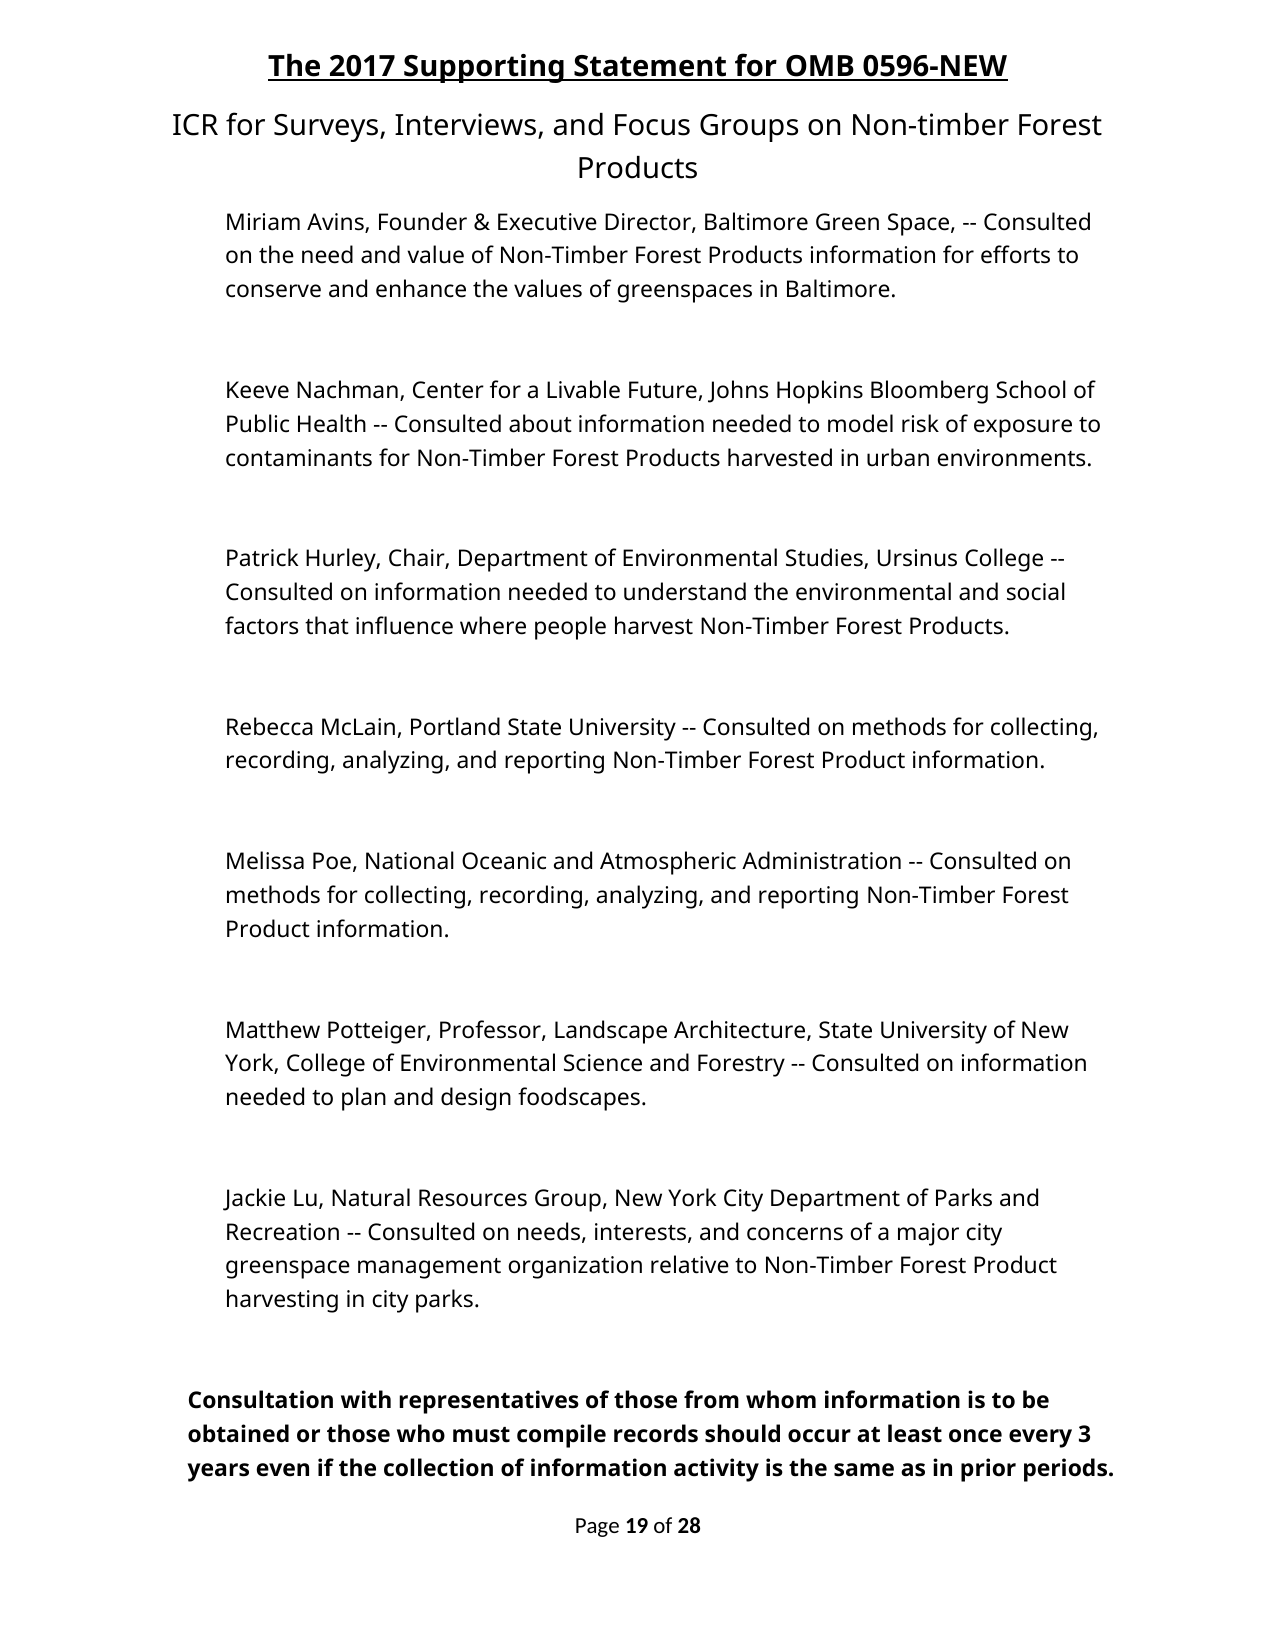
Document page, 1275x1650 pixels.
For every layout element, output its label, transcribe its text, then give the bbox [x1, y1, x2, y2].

text Matthew Potteiger, Professor, Landscape Architecture, State University of New York, College of Environmental Science and Forestry -- Consulted on information needed to plan and design foodscapes. [225, 1014, 1125, 1112]
text Keeve Nachman, Center for a Livable Future, Johns Hopkins Bloomberg School of Public Health -- Consulted about information needed to model risk of exposure to contaminants for Non-Timber Forest Products harvested in urban environments. [225, 374, 1125, 473]
text Rebecca McLain, Portland State University -- Consulted on methods for collecting, recording, analyzing, and reporting Non-Timber Forest Product information. [225, 711, 1125, 776]
text Miriam Avins, Founder & Executive Director, Baltimore Green Space, -- Consulted on the need and value of Non-Timber Forest Products information for efforts to conserve and enhance the values of greenspaces in Baltimore. [225, 206, 1125, 304]
text Patrick Hurley, Chair, Department of Environmental Studies, Ursinus College -- Consulted on information needed to understand the environmental and social factors that influence where people harvest Non-Timber Forest Products. [225, 542, 1125, 641]
text Jackie Lu, Natural Resources Group, New York City Department of Parks and Recreation -- Consulted on needs, interests, and concerns of a major city greenspace management organization relative to Non-Timber Forest Product harvesting in city parks. [225, 1182, 1125, 1314]
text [187, 1384, 1125, 1483]
text Melissa Poe, National Oceanic and Atmospheric Administration -- Consulted on methods for collecting, recording, analyzing, and reporting Non-Timber Forest Product information. [225, 845, 1125, 944]
